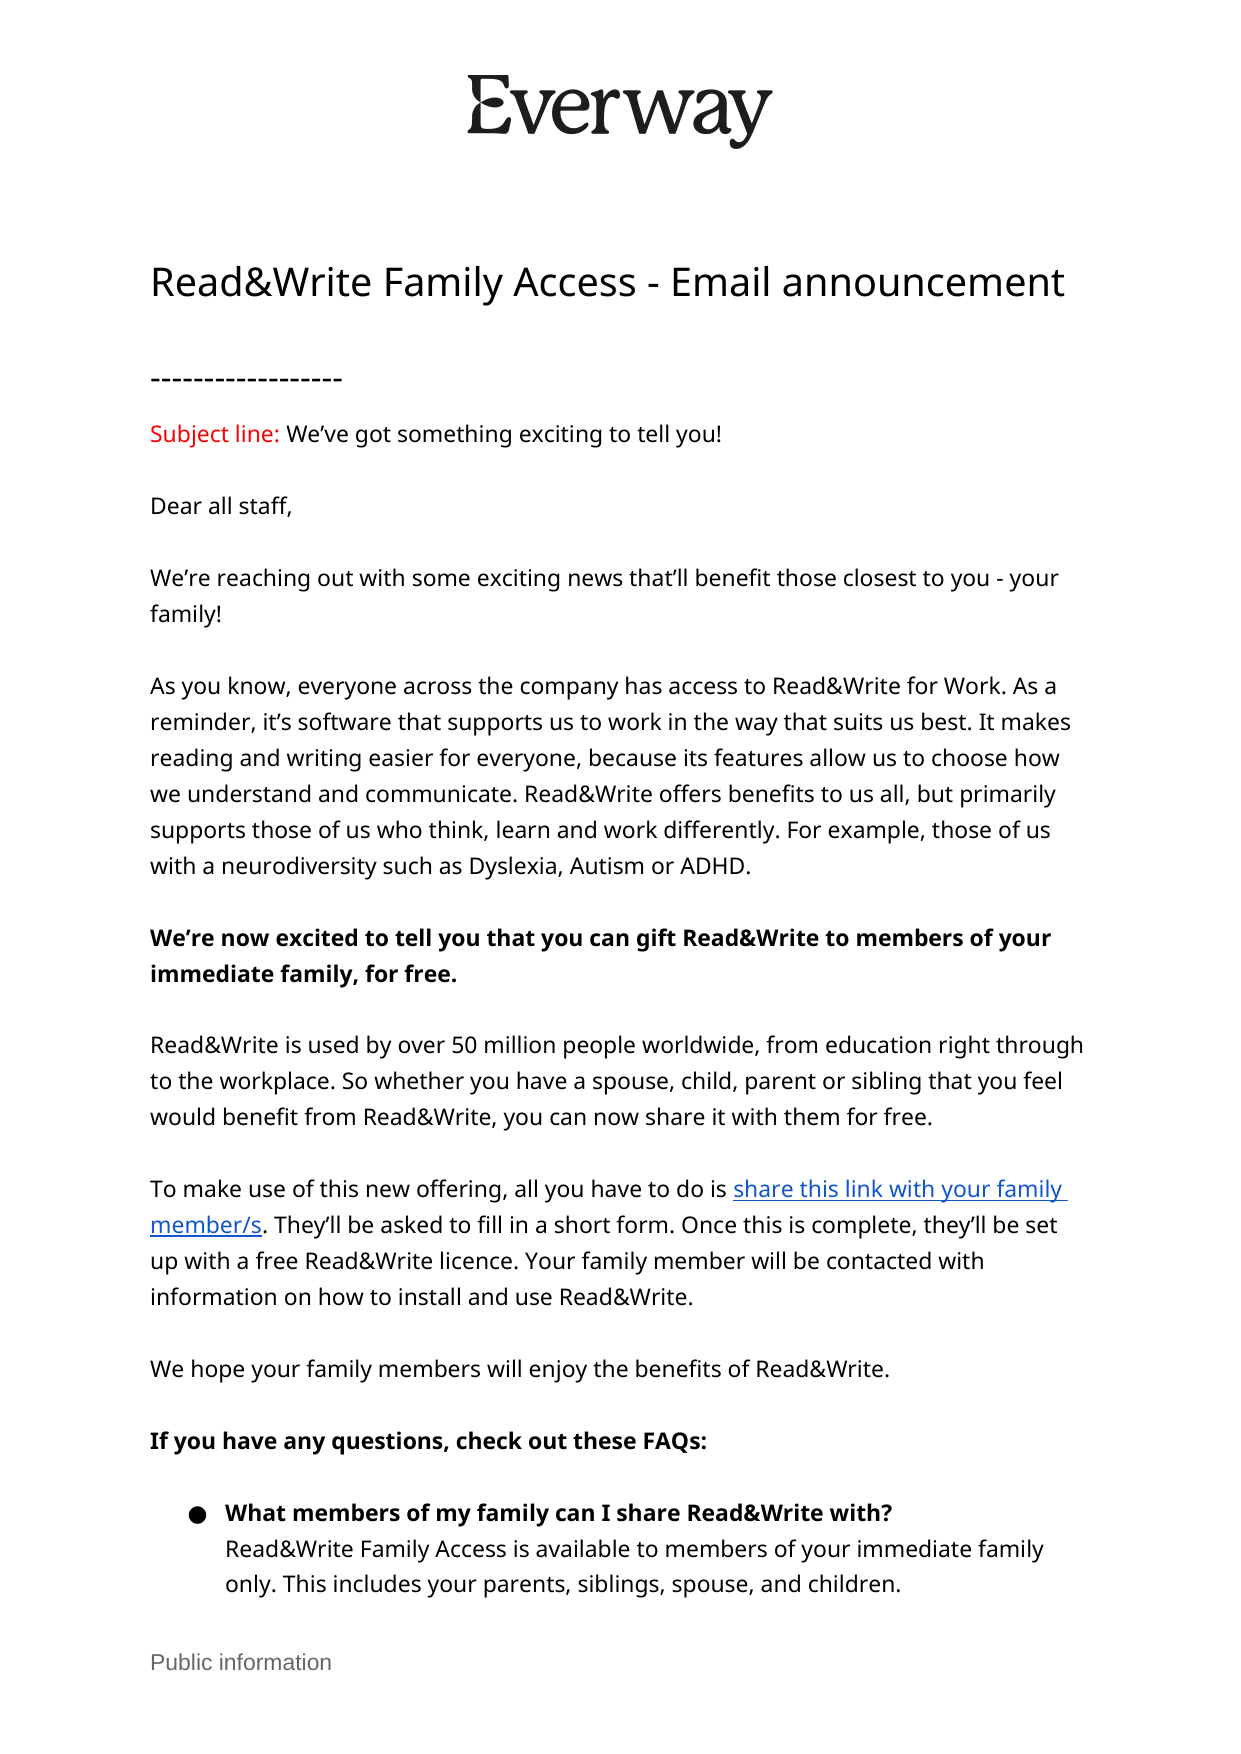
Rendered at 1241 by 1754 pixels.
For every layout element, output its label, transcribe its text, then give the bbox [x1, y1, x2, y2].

text Read&Write is used by over 50 million people worldwide, from education right through to the workplace. So whether you have a spouse, child, parent or sibling that you feel would benefit from Read&Write, you can now share it with them for free. [150, 1029, 1090, 1132]
text We’re now excited to tell you that you can gift Read&Write to members of your immediate family, for free. [150, 922, 1090, 989]
text Dear all staff, [150, 490, 1090, 522]
text If you have any questions, check out these FAQs: [150, 1425, 1090, 1456]
text Subject line: We’ve got something exciting to tell you! [150, 418, 1090, 450]
text To make use of this new offering, all you have to do is share this link with your family member/s. They’ll be asked to fill in a short form. Once this is complete, they’ll be set up with a free Read&Write licence. Your family member will be contacted with information on how to install and use Read&Write. [150, 1173, 1090, 1312]
subtitle Read&Write Family Access - Email announcement [150, 254, 1090, 308]
text We hope your family members will enjoy the benefits of Read&Write. [150, 1353, 1090, 1384]
subtitle ------------------ [150, 354, 1090, 399]
text As you know, everyone across the company has access to Read&Write for Work. As a reminder, it’s software that supports us to work in the way that suits us best. It makes reading and writing easier for everyone, because its features allow us to choose how we understand and communicate. Read&Write offers benefits to us all, but primarily supports those of us who think, learn and work differently. For example, those of us with a neurodiversity such as Dyslexia, Autism or ADHD. [150, 670, 1090, 881]
text We’re reaching out with some exciting news that’ll benefit those closest to you - your family! [150, 562, 1090, 629]
picture [467, 75, 773, 149]
list What members of my family can I share Read&Write with? [187, 1497, 1090, 1528]
text Read&Write Family Access is available to members of your immediate family only. This includes your parents, siblings, spouse, and children. [225, 1532, 1090, 1600]
